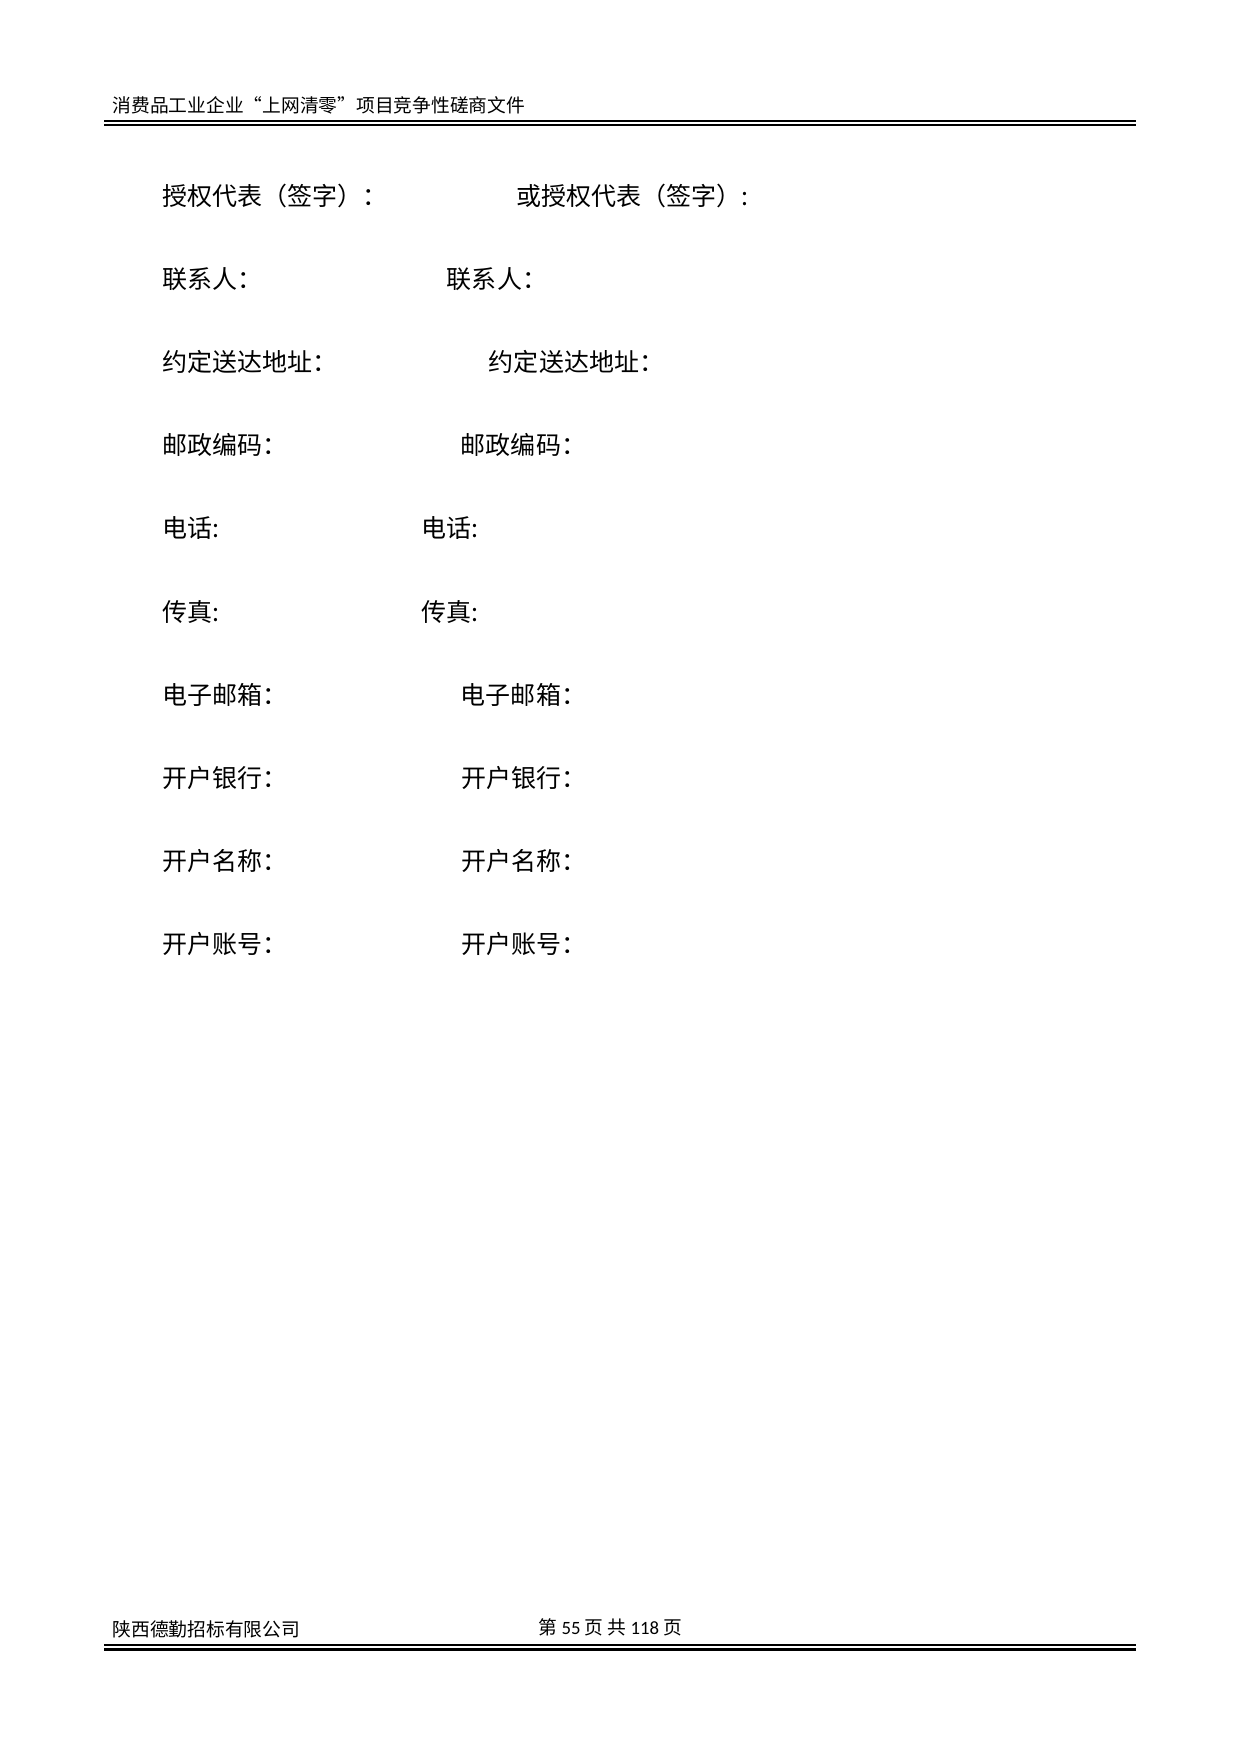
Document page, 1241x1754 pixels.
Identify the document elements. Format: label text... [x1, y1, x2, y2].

text 传真: 传真: [112, 578, 1128, 643]
text 授权代表（签字）： 或授权代表（签字）: [112, 162, 1128, 227]
text 开户账号： 开户账号： [112, 910, 1128, 975]
text 邮政编码： 邮政编码： [112, 411, 1128, 476]
text 联系人： 联系人： [112, 245, 1128, 310]
text 电话: 电话: [112, 494, 1128, 559]
text 电子邮箱： 电子邮箱： [112, 661, 1128, 726]
text 约定送达地址： 约定送达地址： [112, 328, 1128, 393]
text 开户银行： 开户银行： [112, 744, 1128, 809]
text 开户名称： 开户名称： [112, 827, 1128, 892]
